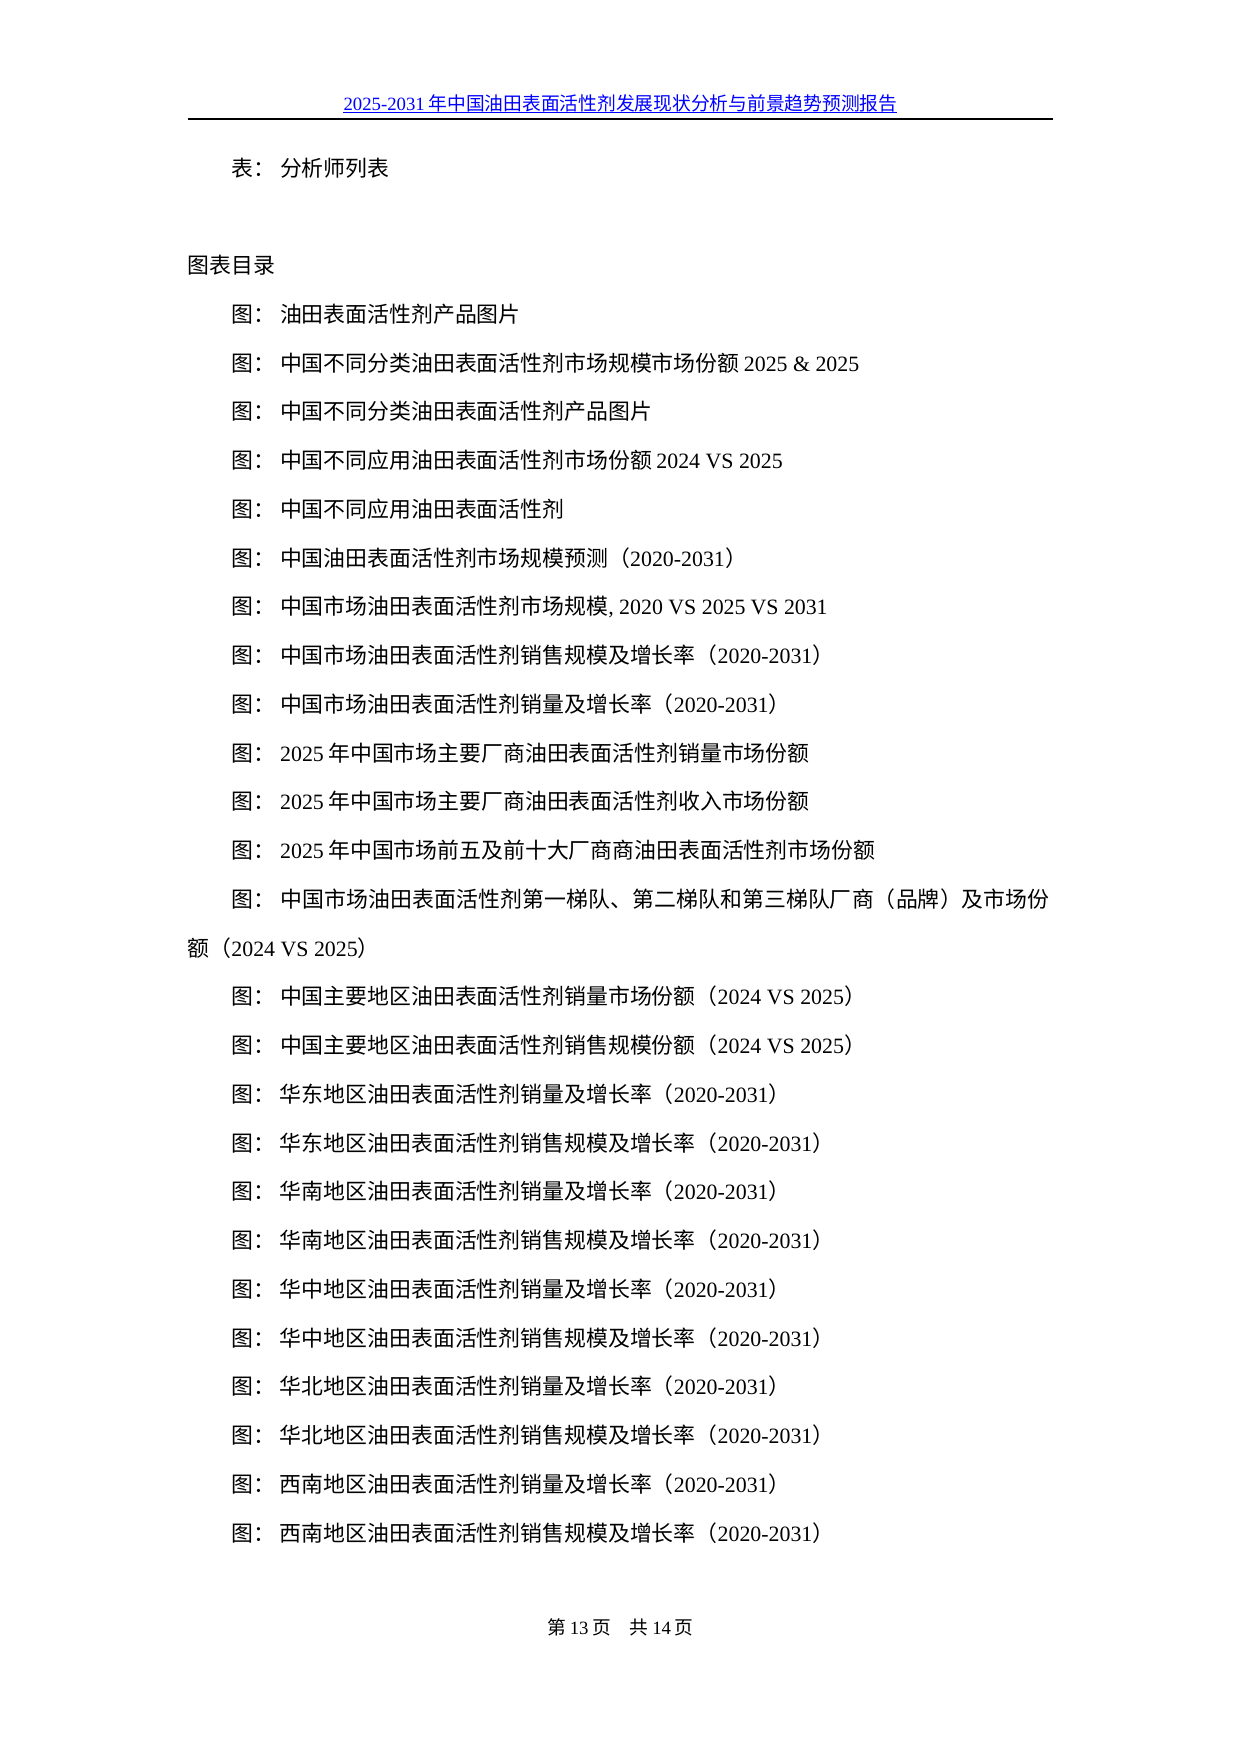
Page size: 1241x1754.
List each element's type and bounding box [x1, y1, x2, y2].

text [187, 150, 1053, 1548]
